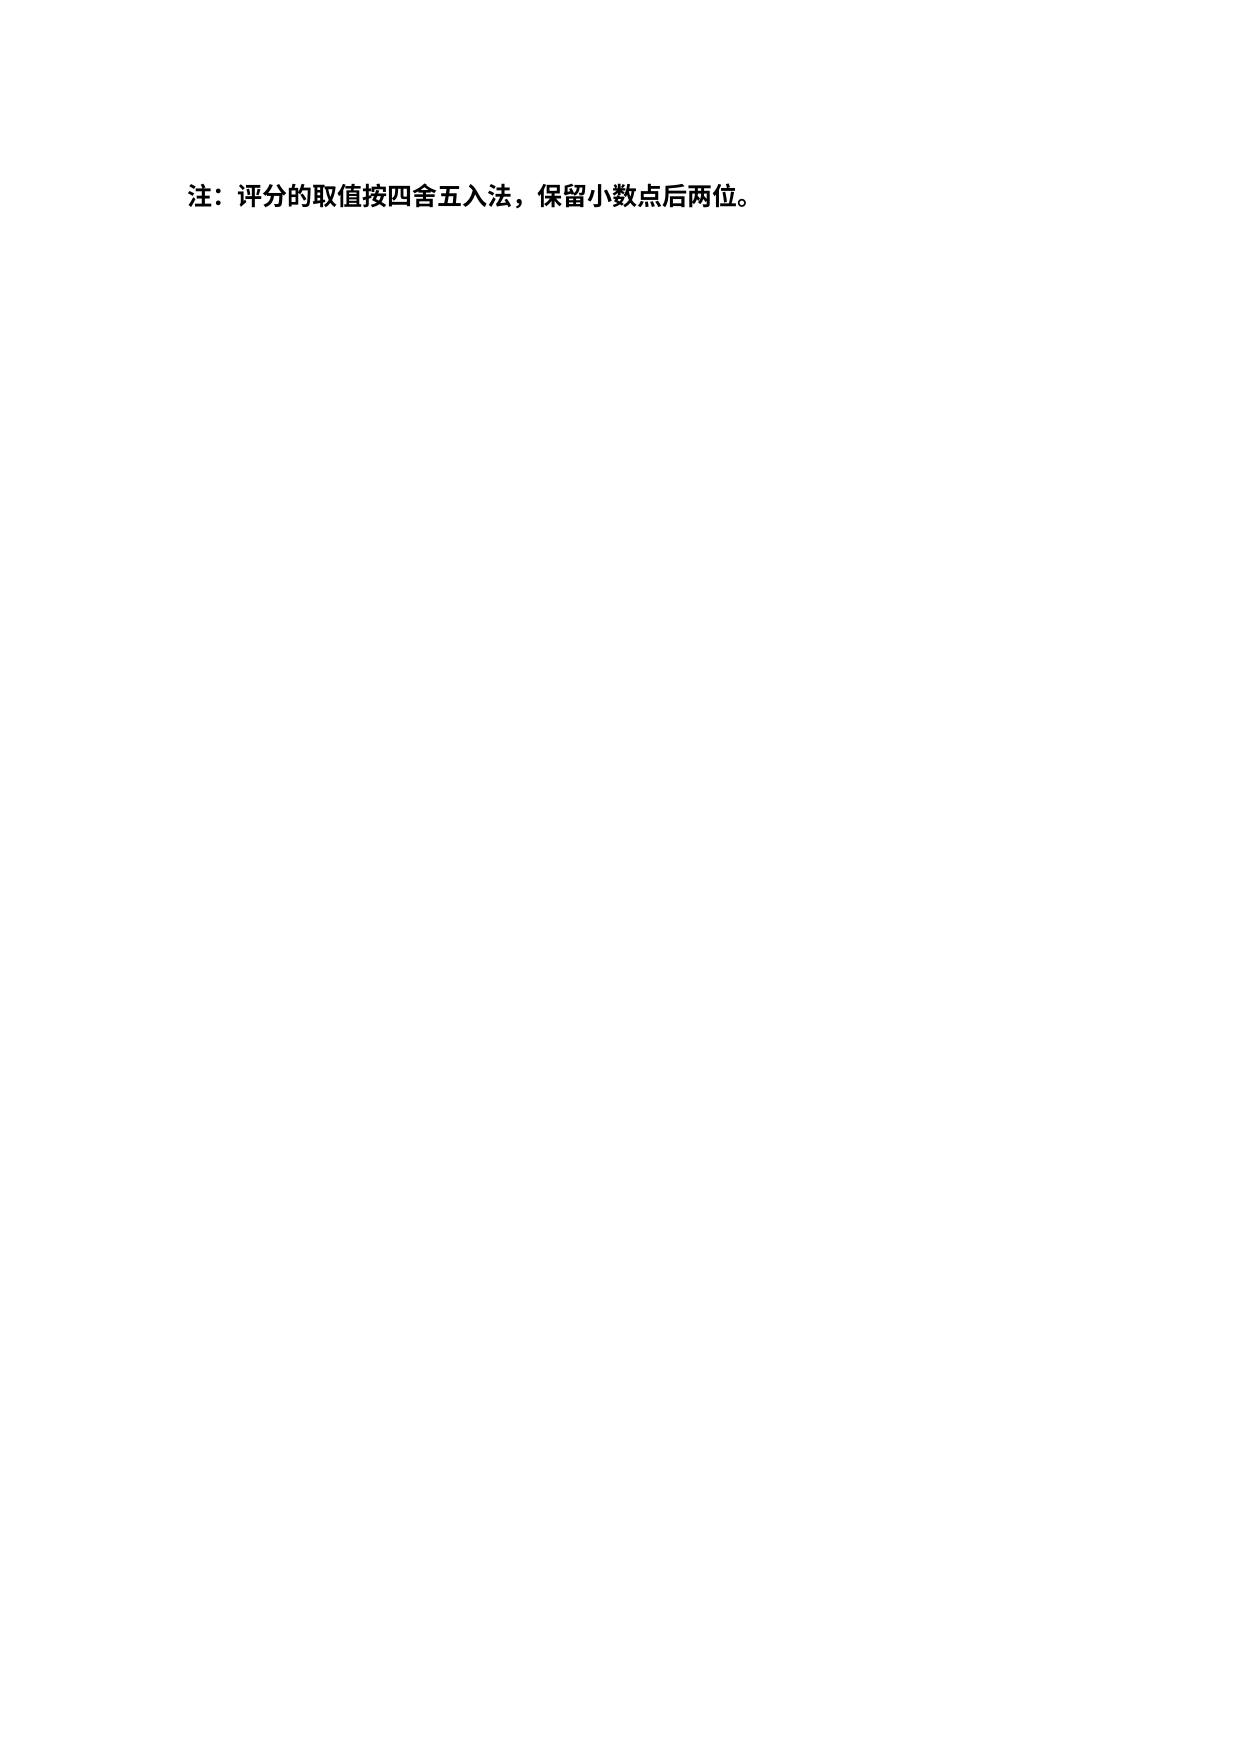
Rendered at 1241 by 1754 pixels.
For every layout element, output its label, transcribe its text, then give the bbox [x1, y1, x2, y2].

text 注：评分的取值按四舍五入法，保留小数点后两位。 [187, 162, 1053, 227]
